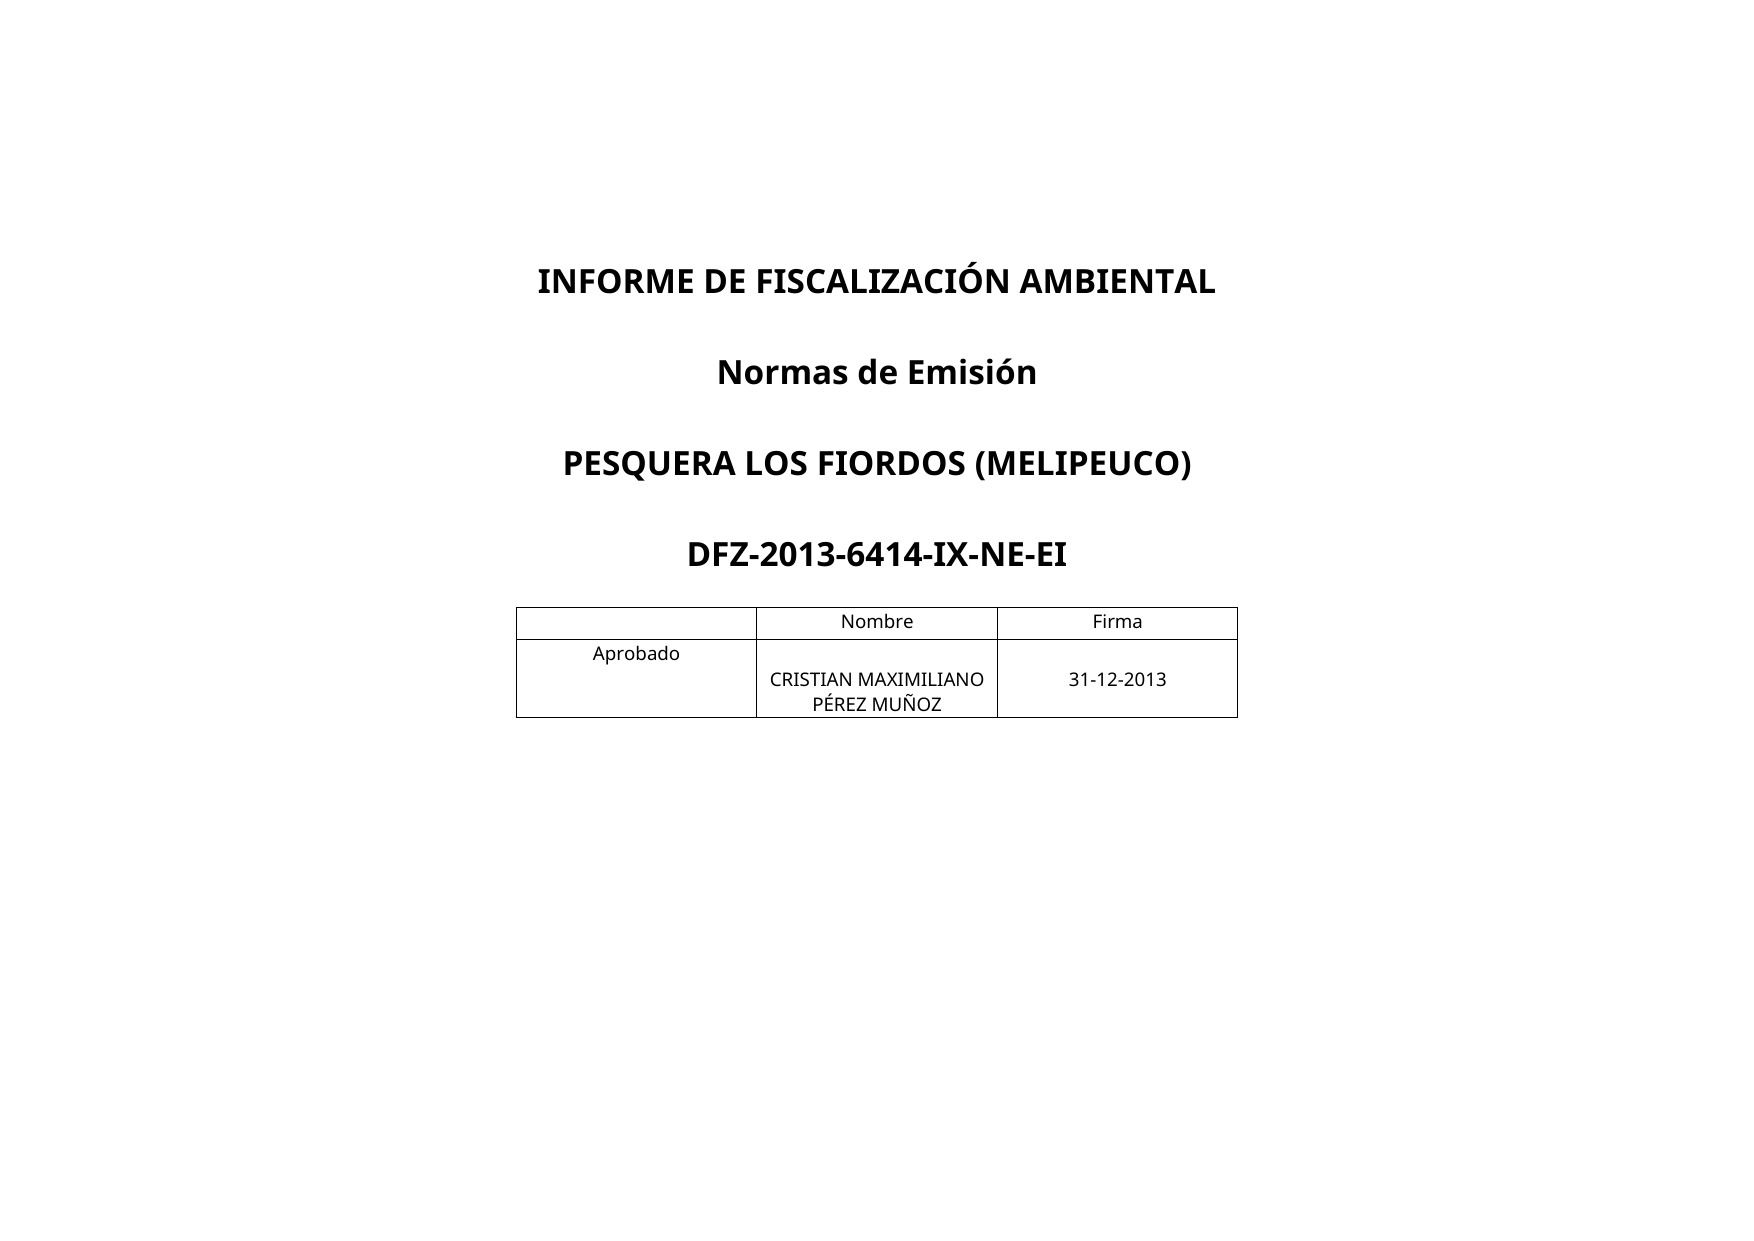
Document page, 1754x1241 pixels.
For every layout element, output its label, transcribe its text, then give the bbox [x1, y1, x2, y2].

text DFZ-2013-6414-IX-NE-EI [150, 485, 1604, 576]
text PESQUERA LOS FIORDOS (MELIPEUCO) [150, 394, 1604, 485]
table_header Firma [998, 608, 1237, 639]
text Normas de Emisión [150, 303, 1604, 394]
table_cell 31-12-2013 [998, 640, 1237, 717]
table_header Nombre [757, 608, 997, 639]
table_cell Aprobado [517, 640, 756, 717]
text INFORME DE FISCALIZACIÓN AMBIENTAL [150, 212, 1604, 303]
table_cell CRISTIAN MAXIMILIANO PÉREZ MUÑOZ [757, 640, 997, 717]
table_header [517, 608, 756, 639]
